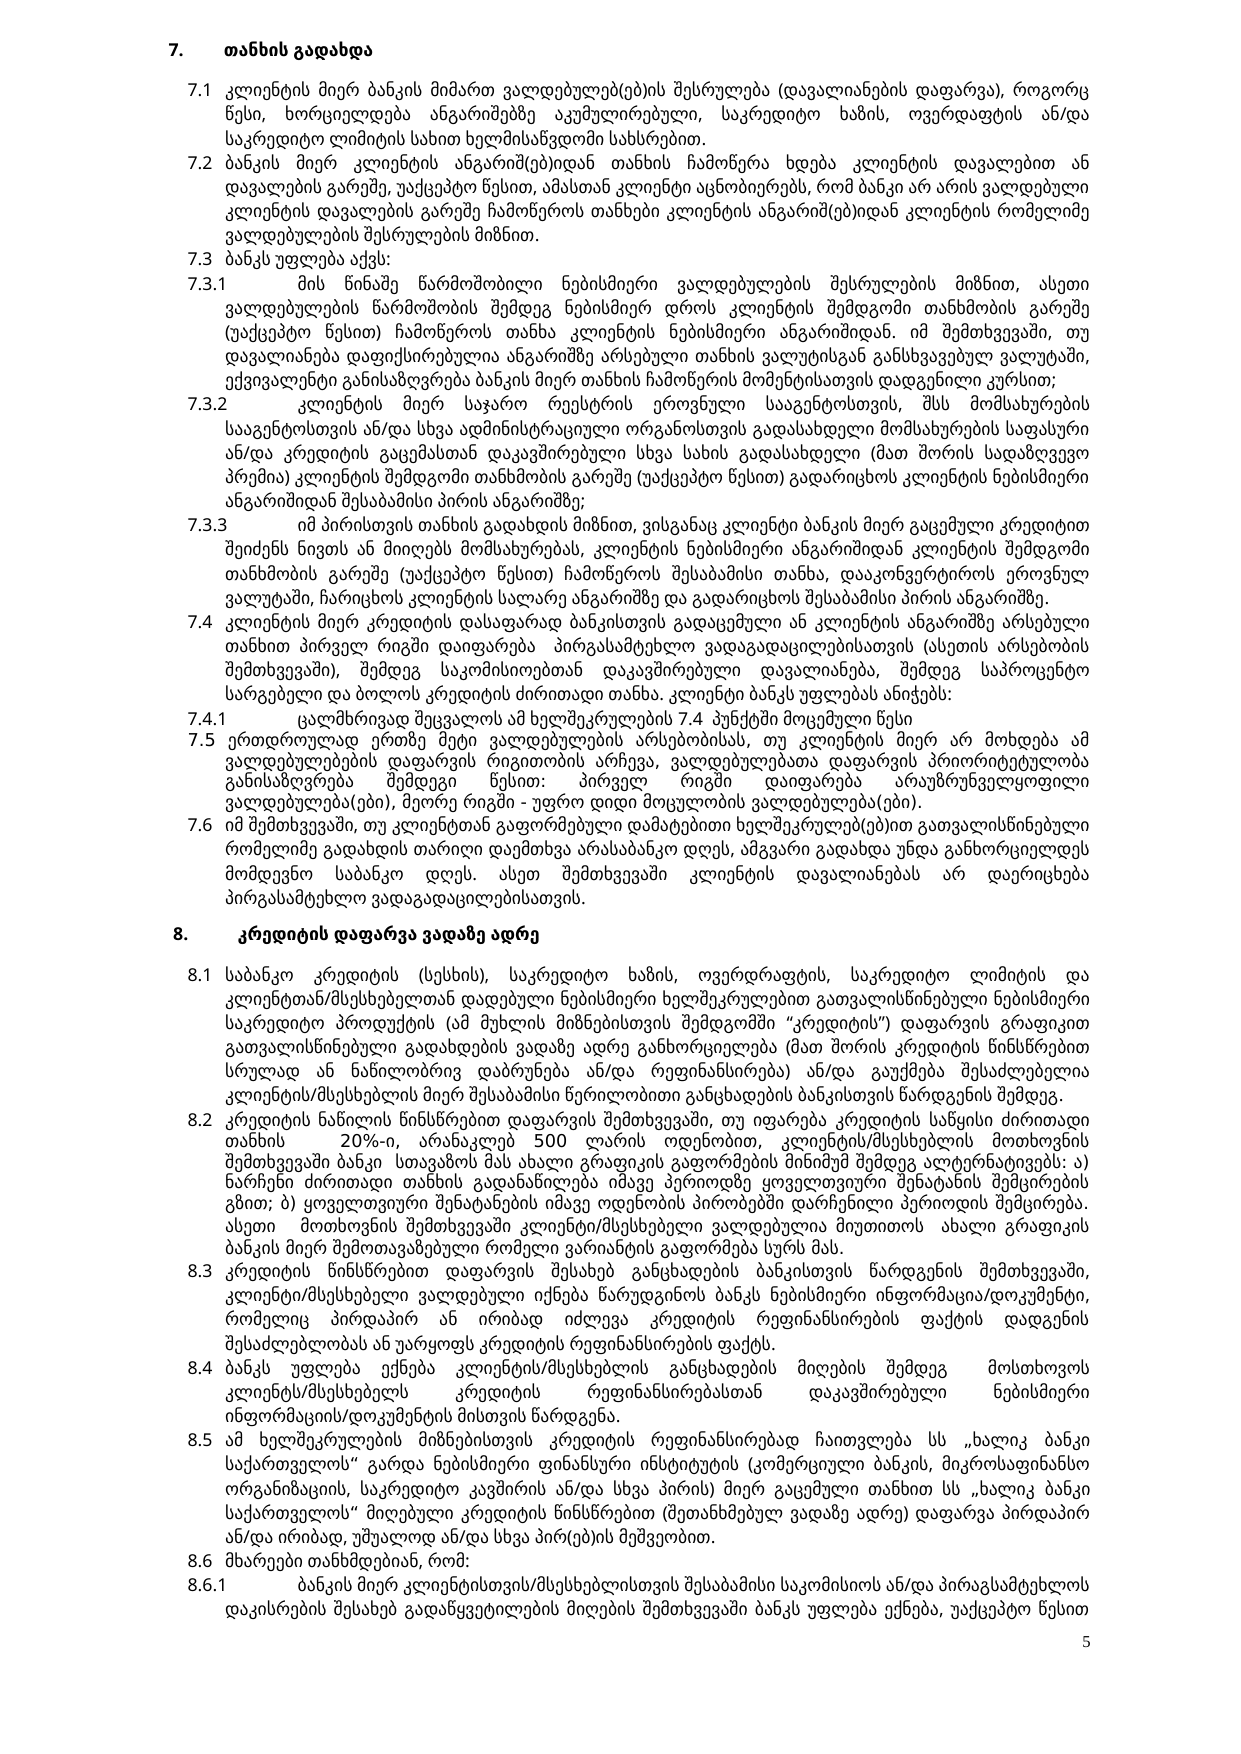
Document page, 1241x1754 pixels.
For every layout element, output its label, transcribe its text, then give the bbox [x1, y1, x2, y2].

text 7.3.3 იმ პირისთვის თანხის გადახდის მიზნით, ვისგანაც კლიენტი ბანკის მიერ გაცემული კრედიტით შეიძენს ნივთს ან მიიღებს მომსახურებას, კლიენტის ნებისმიერი ანგარიშიდან კლიენტის შემდგომი თანხმობის გარეშე (უაქცეპტო წესით) ჩამოწეროს შესაბამისი თანხა, დააკონვერტიროს ეროვნულ ვალუტაში, ჩარიცხოს კლიენტის სალარე ანგარიშზე და გადარიცხოს შესაბამისი პირის ანგარიშზე. [187, 513, 1090, 609]
text 8.2 კრედიტის ნაწილის წინსწრებით დაფარვის შემთხვევაში, თუ იფარება კრედიტის საწყისი ძირითადი თანხის 20%-ი, არანაკლებ 500 ლარის ოდენობით, კლიენტის/მსესხებლის მოთხოვნის შემთხვევაში ბანკი სთავაზოს მას ახალი გრაფიკის გაფორმების მინიმუმ შემდეგ ალტერნატივებს: ა) ნარჩენი ძირითადი თანხის გადანაწილება იმავე პერიოდზე ყოველთვიური შენატანის შემცირების გზით; ბ) ყოველთვიური შენატანების იმავე ოდენობის პირობებში დარჩენილი პერიოდის შემცირება. ასეთი მოთხოვნის შემთხვევაში კლიენტი/მსესხებელი ვალდებულია მიუთითოს ახალი გრაფიკის ბანკის მიერ შემოთავაზებული რომელი ვარიანტის გაფორმება სურს მას. [187, 1107, 1090, 1258]
text 7.4 კლიენტის მიერ კრედიტის დასაფარად ბანკისთვის გადაცემული ან კლიენტის ანგარიშზე არსებული თანხით პირველ რიგში დაიფარება პირგასამტეხლო ვადაგადაცილებისათვის (ასეთის არსებობის შემთხვევაში), შემდეგ საკომისიოებთან დაკავშირებული დავალიანება, შემდეგ საპროცენტო სარგებელი და ბოლოს კრედიტის ძირითადი თანხა. კლიენტი ბანკს უფლებას ანიჭებს: [187, 609, 1090, 706]
text 7.2 ბანკის მიერ კლიენტის ანგარიშ(ებ)იდან თანხის ჩამოწერა ხდება კლიენტის დავალებით ან დავალების გარეშე, უაქცეპტო წესით, ამასთან კლიენტი აცნობიერებს, რომ ბანკი არ არის ვალდებული კლიენტის დავალების გარეშე ჩამოწეროს თანხები კლიენტის ანგარიშ(ებ)იდან კლიენტის რომელიმე ვალდებულების შესრულების მიზნით. [187, 150, 1090, 247]
subtitle 7. თანხის გადახდა [150, 37, 1090, 62]
text 7.3.2 კლიენტის მიერ საჯარო რეესტრის ეროვნული სააგენტოსთვის, შსს მომსახურების სააგენტოსთვის ან/და სხვა ადმინისტრაციული ორგანოსთვის გადასახდელი მომსახურების საფასური ან/და კრედიტის გაცემასთან დაკავშირებული სხვა სახის გადასახდელი (მათ შორის სადაზღვევო პრემია) კლიენტის შემდგომი თანხმობის გარეშე (უაქცეპტო წესით) გადარიცხოს კლიენტის ნებისმიერი ანგარიშიდან შესაბამისი პირის ანგარიშზე; [187, 392, 1090, 513]
text 7.3 ბანკს უფლება აქვს: [187, 247, 1090, 271]
text 8.4 ბანკს უფლება ექნება კლიენტის/მსესხებლის განცხადების მიღების შემდეგ მოსთხოვოს კლიენტს/მსესხებელს კრედიტის რეფინანსირებასთან დაკავშირებული ნებისმიერი ინფორმაციის/დოკუმენტის მისთვის წარდგენა. [187, 1355, 1090, 1428]
subtitle 8. კრედიტის დაფარვა ვადაზე ადრე [150, 922, 1090, 946]
text 7.4.1 ცალმხრივად შეცვალოს ამ ხელშეკრულების 7.4 პუნქტში მოცემული წესი [187, 706, 1090, 730]
text 8.3 კრედიტის წინსწრებით დაფარვის შესახებ განცხადების ბანკისთვის წარდგენის შემთხვევაში, კლიენტი/მსესხებელი ვალდებული იქნება წარუდგინოს ბანკს ნებისმიერი ინფორმაცია/დოკუმენტი, რომელიც პირდაპირ ან ირიბად იძლევა კრედიტის რეფინანსირების ფაქტის დადგენის შესაძლებლობას ან უარყოფს კრედიტის რეფინანსირების ფაქტს. [187, 1258, 1090, 1355]
text 7.3.1 მის წინაშე წარმოშობილი ნებისმიერი ვალდებულების შესრულების მიზნით, ასეთი ვალდებულების წარმოშობის შემდეგ ნებისმიერ დროს კლიენტის შემდგომი თანხმობის გარეშე (უაქცეპტო წესით) ჩამოწეროს თანხა კლიენტის ნებისმიერი ანგარიშიდან. იმ შემთხვევაში, თუ დავალიანება დაფიქსირებულია ანგარიშზე არსებული თანხის ვალუტისგან განსხვავებულ ვალუტაში, ექვივალენტი განისაზღვრება ბანკის მიერ თანხის ჩამოწერის მომენტისათვის დადგენილი კურსით; [187, 271, 1090, 392]
text 8.5 ამ ხელშეკრულების მიზნებისთვის კრედიტის რეფინანსირებად ჩაითვლება სს „ხალიკ ბანკი საქართველოს“ გარდა ნებისმიერი ფინანსური ინსტიტუტის (კომერციული ბანკის, მიკროსაფინანსო ორგანიზაციის, საკრედიტო კავშირის ან/და სხვა პირის) მიერ გაცემული თანხით სს „ხალიკ ბანკი საქართველოს“ მიღებული კრედიტის წინსწრებით (შეთანხმებულ ვადაზე ადრე) დაფარვა პირდაპირ ან/და ირიბად, უშუალოდ ან/და სხვა პირ(ებ)ის მეშვეობით. [187, 1428, 1090, 1548]
text 7.6 იმ შემთხვევაში, თუ კლიენტთან გაფორმებული დამატებითი ხელშეკრულებ(ებ)ით გათვალისწინებული რომელიმე გადახდის თარიღი დაემთხვა არასაბანკო დღეს, ამგვარი გადახდა უნდა განხორციელდეს მომდევნო საბანკო დღეს. ასეთ შემთხვევაში კლიენტის დავალიანებას არ დაერიცხება პირგასამტეხლო ვადაგადაცილებისათვის. [187, 813, 1090, 909]
text 8.1 საბანკო კრედიტის (სესხის), საკრედიტო ხაზის, ოვერდრაფტის, საკრედიტო ლიმიტის და კლიენტთან/მსესხებელთან დადებული ნებისმიერი ხელშეკრულებით გათვალისწინებული ნებისმიერი საკრედიტო პროდუქტის (ამ მუხლის მიზნებისთვის შემდგომში “კრედიტის”) დაფარვის გრაფიკით გათვალისწინებული გადახდების ვადაზე ადრე განხორციელება (მათ შორის კრედიტის წინსწრებით სრულად ან ნაწილობრივ დაბრუნება ან/და რეფინანსირება) ან/და გაუქმება შესაძლებელია კლიენტის/მსესხებლის მიერ შესაბამისი წერილობითი განცხადების ბანკისთვის წარდგენის შემდეგ. [187, 962, 1090, 1107]
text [187, 1573, 1090, 1621]
text 8.6 მხარეები თანხმდებიან, რომ: [187, 1548, 1090, 1573]
text 7.1 კლიენტის მიერ ბანკის მიმართ ვალდებულებ(ებ)ის შესრულება (დავალიანების დაფარვა), როგორც წესი, ხორციელდება ანგარიშებზე აკუმულირებული, საკრედიტო ხაზის, ოვერდაფტის ან/და საკრედიტო ლიმიტის სახით ხელმისაწვდომი სახსრებით. [187, 78, 1090, 150]
text 7.5 ერთდროულად ერთზე მეტი ვალდებულების არსებობისას, თუ კლიენტის მიერ არ მოხდება ამ ვალდებულებების დაფარვის რიგითობის არჩევა, ვალდებულებათა დაფარვის პრიორიტეტულობა განისაზღვრება შემდეგი წესით: პირველ რიგში დაიფარება არაუზრუნველყოფილი ვალდებულება(ები), მეორე რიგში - უფრო დიდი მოცულობის ვალდებულება(ები). [187, 730, 1090, 813]
